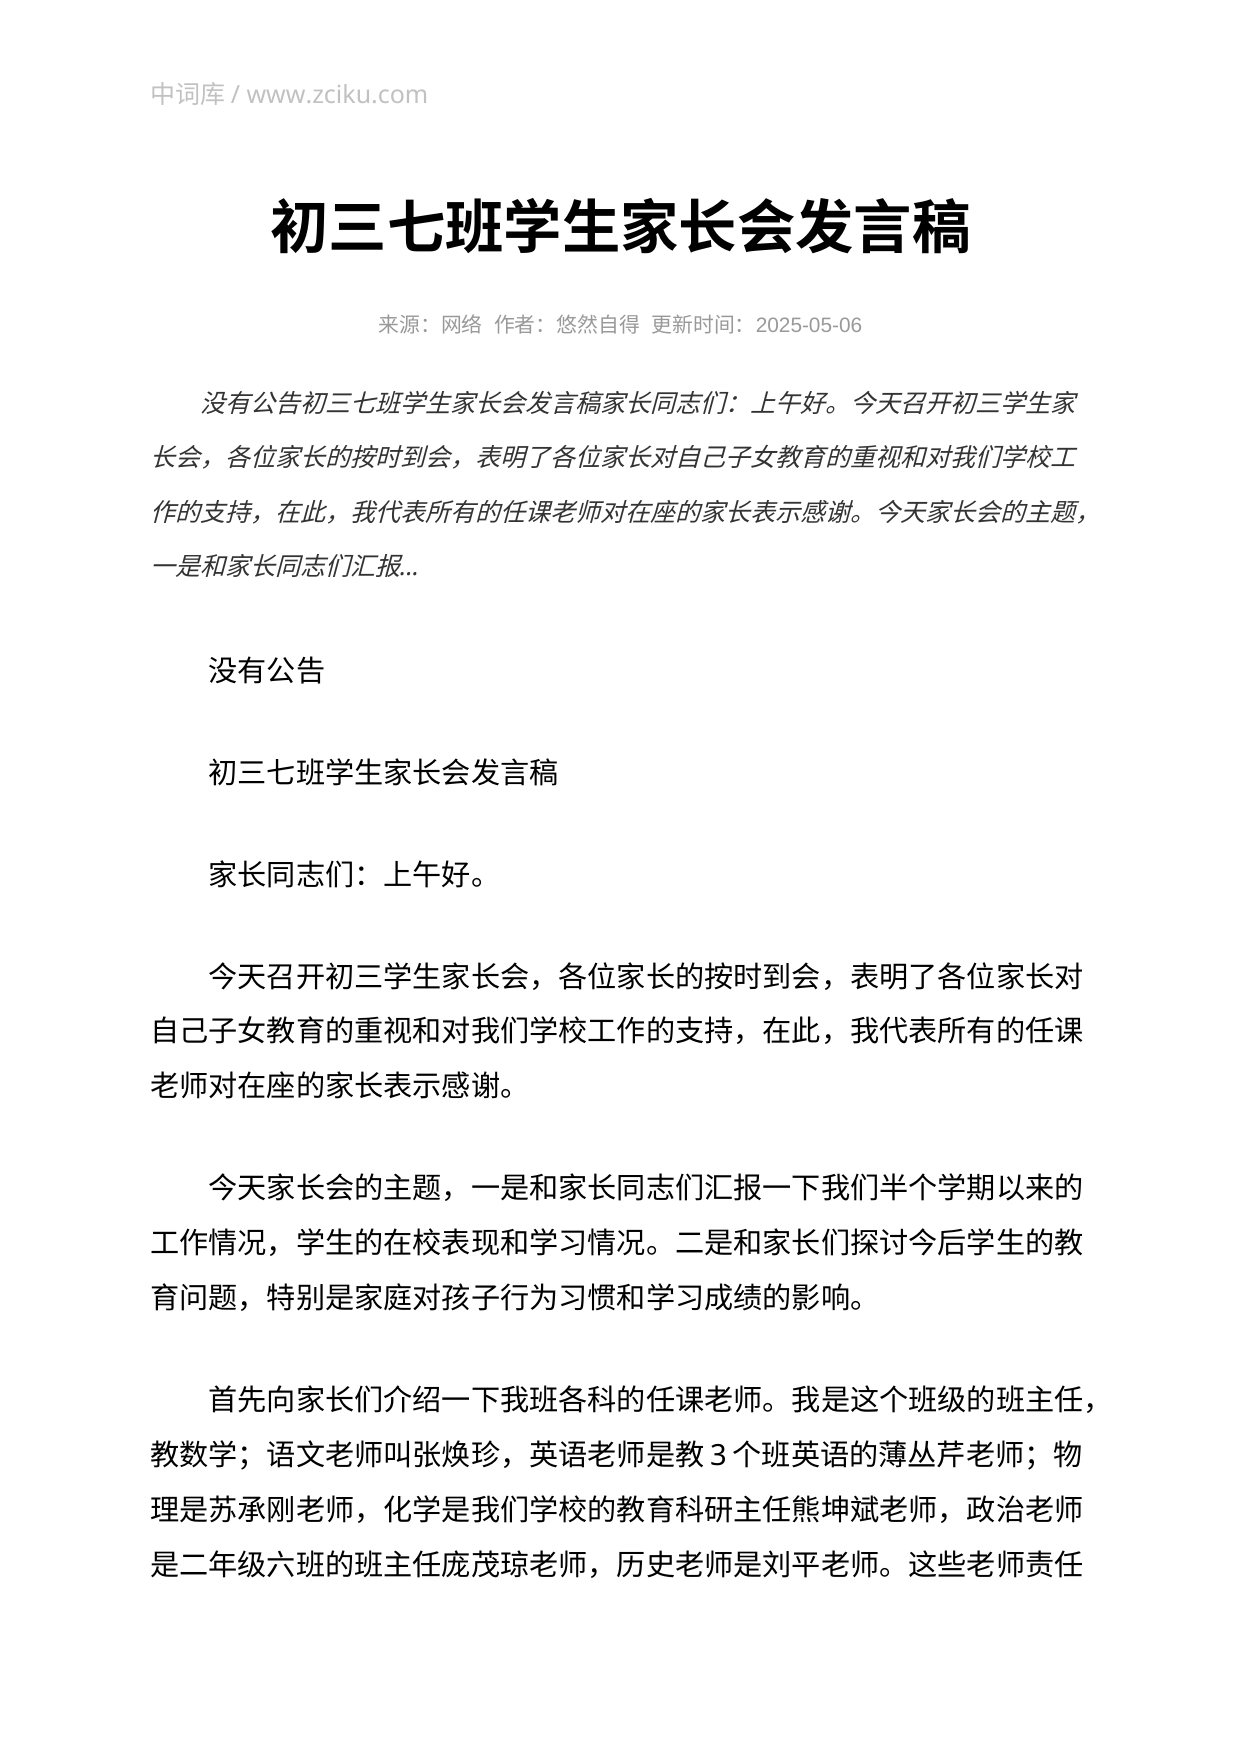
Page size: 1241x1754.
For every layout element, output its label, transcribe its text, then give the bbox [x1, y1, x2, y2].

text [150, 1376, 1090, 1583]
text 来源：网络 作者：悠然自得 更新时间：2025-05-06 [150, 313, 1090, 337]
text 没有公告 [150, 648, 1090, 690]
text 今天召开初三学生家长会，各位家长的按时到会，表明了各位家长对自己子女教育的重视和对我们学校工作的支持，在此，我代表所有的任课老师对在座的家长表示感谢。 [150, 953, 1090, 1105]
text 初三七班学生家长会发言稿 [150, 749, 1090, 792]
text 没有公告初三七班学生家长会发言稿家长同志们：上午好。今天召开初三学生家长会，各位家长的按时到会，表明了各位家长对自己子女教育的重视和对我们学校工作的支持，在此，我代表所有的任课老师对在座的家长表示感谢。今天家长会的主题，一是和家长同志们汇报... [150, 383, 1090, 583]
subtitle 初三七班学生家长会发言稿 [150, 181, 1090, 266]
text 今天家长会的主题，一是和家长同志们汇报一下我们半个学期以来的工作情况，学生的在校表现和学习情况。二是和家长们探讨今后学生的教育问题，特别是家庭对孩子行为习惯和学习成绩的影响。 [150, 1165, 1090, 1317]
text 家长同志们：上午好。 [150, 851, 1090, 894]
